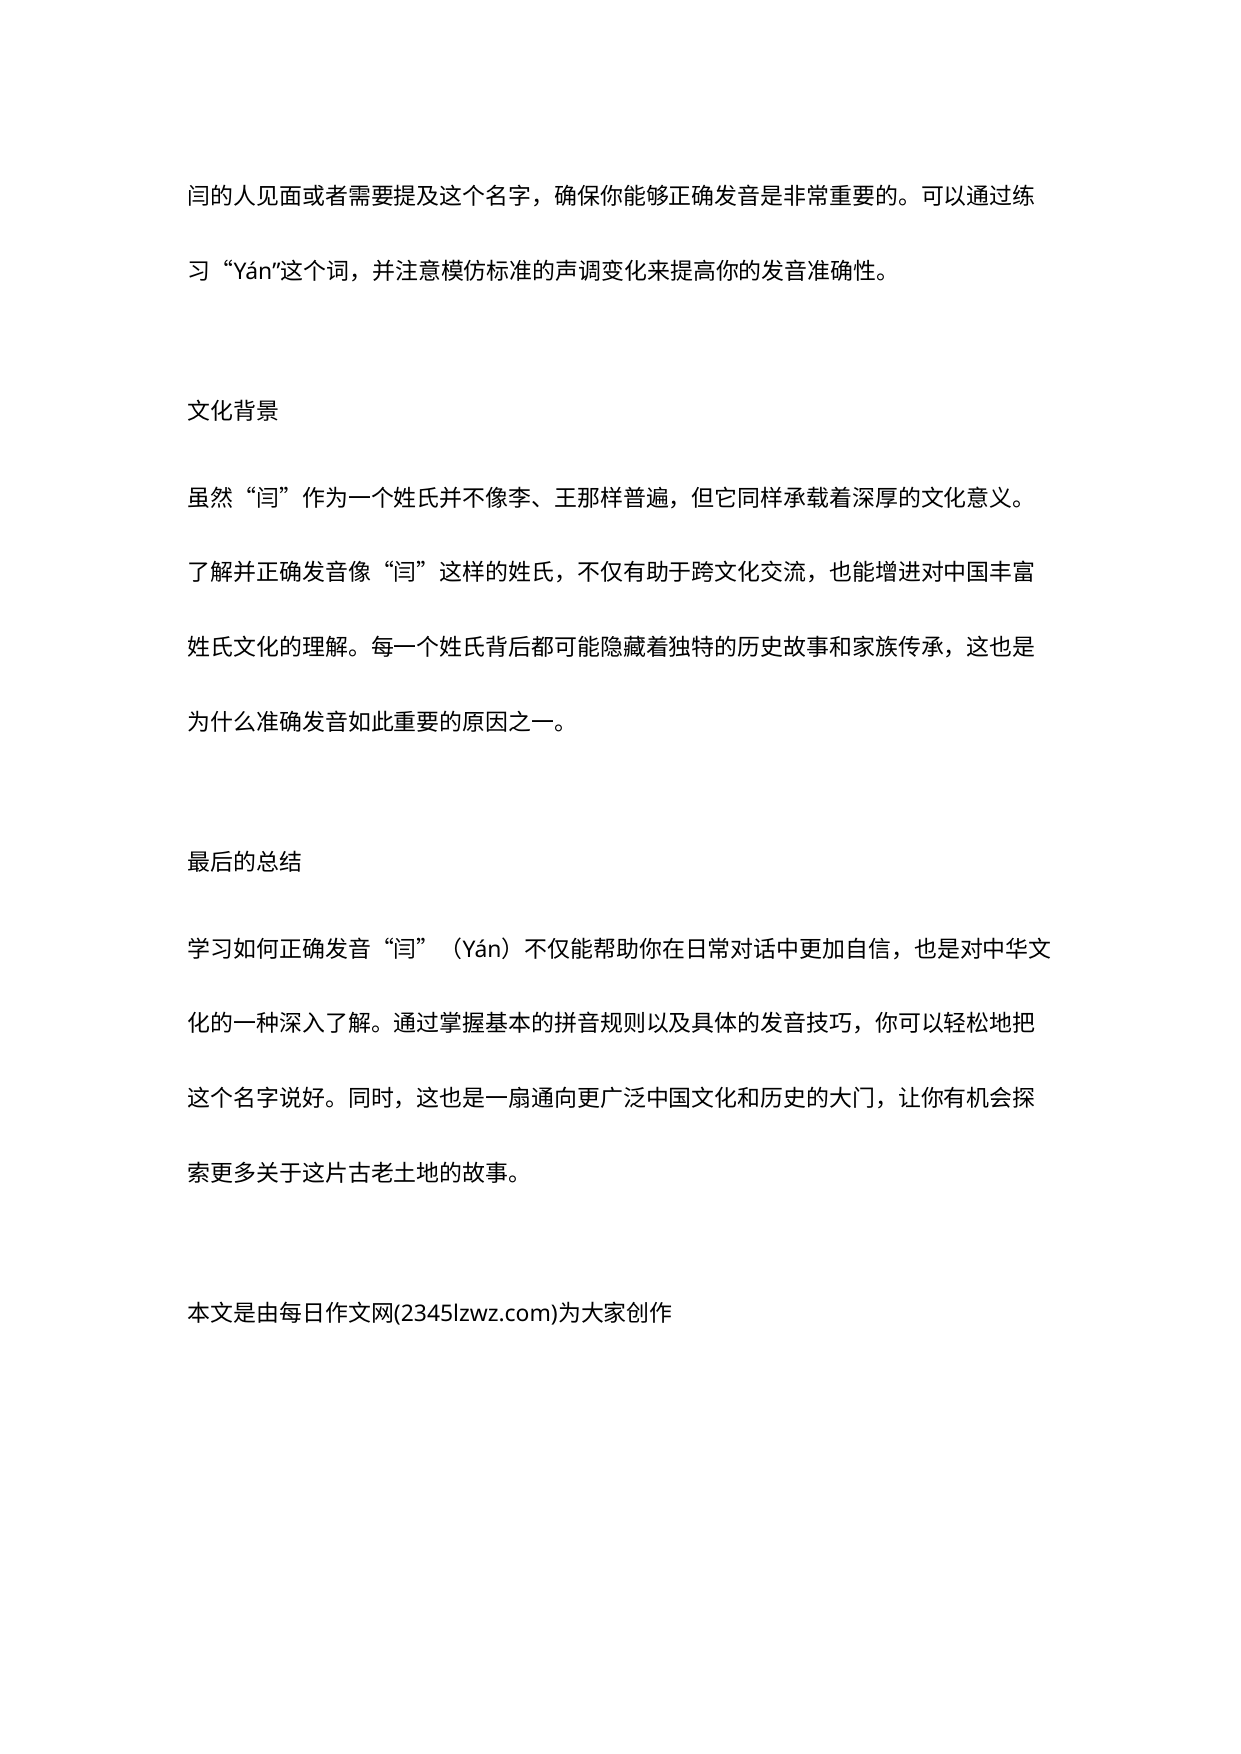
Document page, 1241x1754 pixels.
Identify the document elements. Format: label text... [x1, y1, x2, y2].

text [187, 162, 1053, 302]
text 学习如何正确发音“闫”（Yán）不仅能帮助你在日常对话中更加自信，也是对中华文化的一种深入了解。通过掌握基本的拼音规则以及具体的发音技巧，你可以轻松地把这个名字说好。同时，这也是一扇通向更广泛中国文化和历史的大门，让你有机会探索更多关于这片古老土地的故事。 [187, 915, 1053, 1204]
text 文化背景 [187, 377, 1053, 442]
text 最后的总结 [187, 828, 1053, 893]
text 虽然“闫”作为一个姓氏并不像李、王那样普遍，但它同样承载着深厚的文化意义。了解并正确发音像“闫”这样的姓氏，不仅有助于跨文化交流，也能增进对中国丰富姓氏文化的理解。每一个姓氏背后都可能隐藏着独特的历史故事和家族传承，这也是为什么准确发音如此重要的原因之一。 [187, 464, 1053, 753]
text 本文是由每日作文网(2345lzwz.com)为大家创作 [187, 1279, 1053, 1344]
